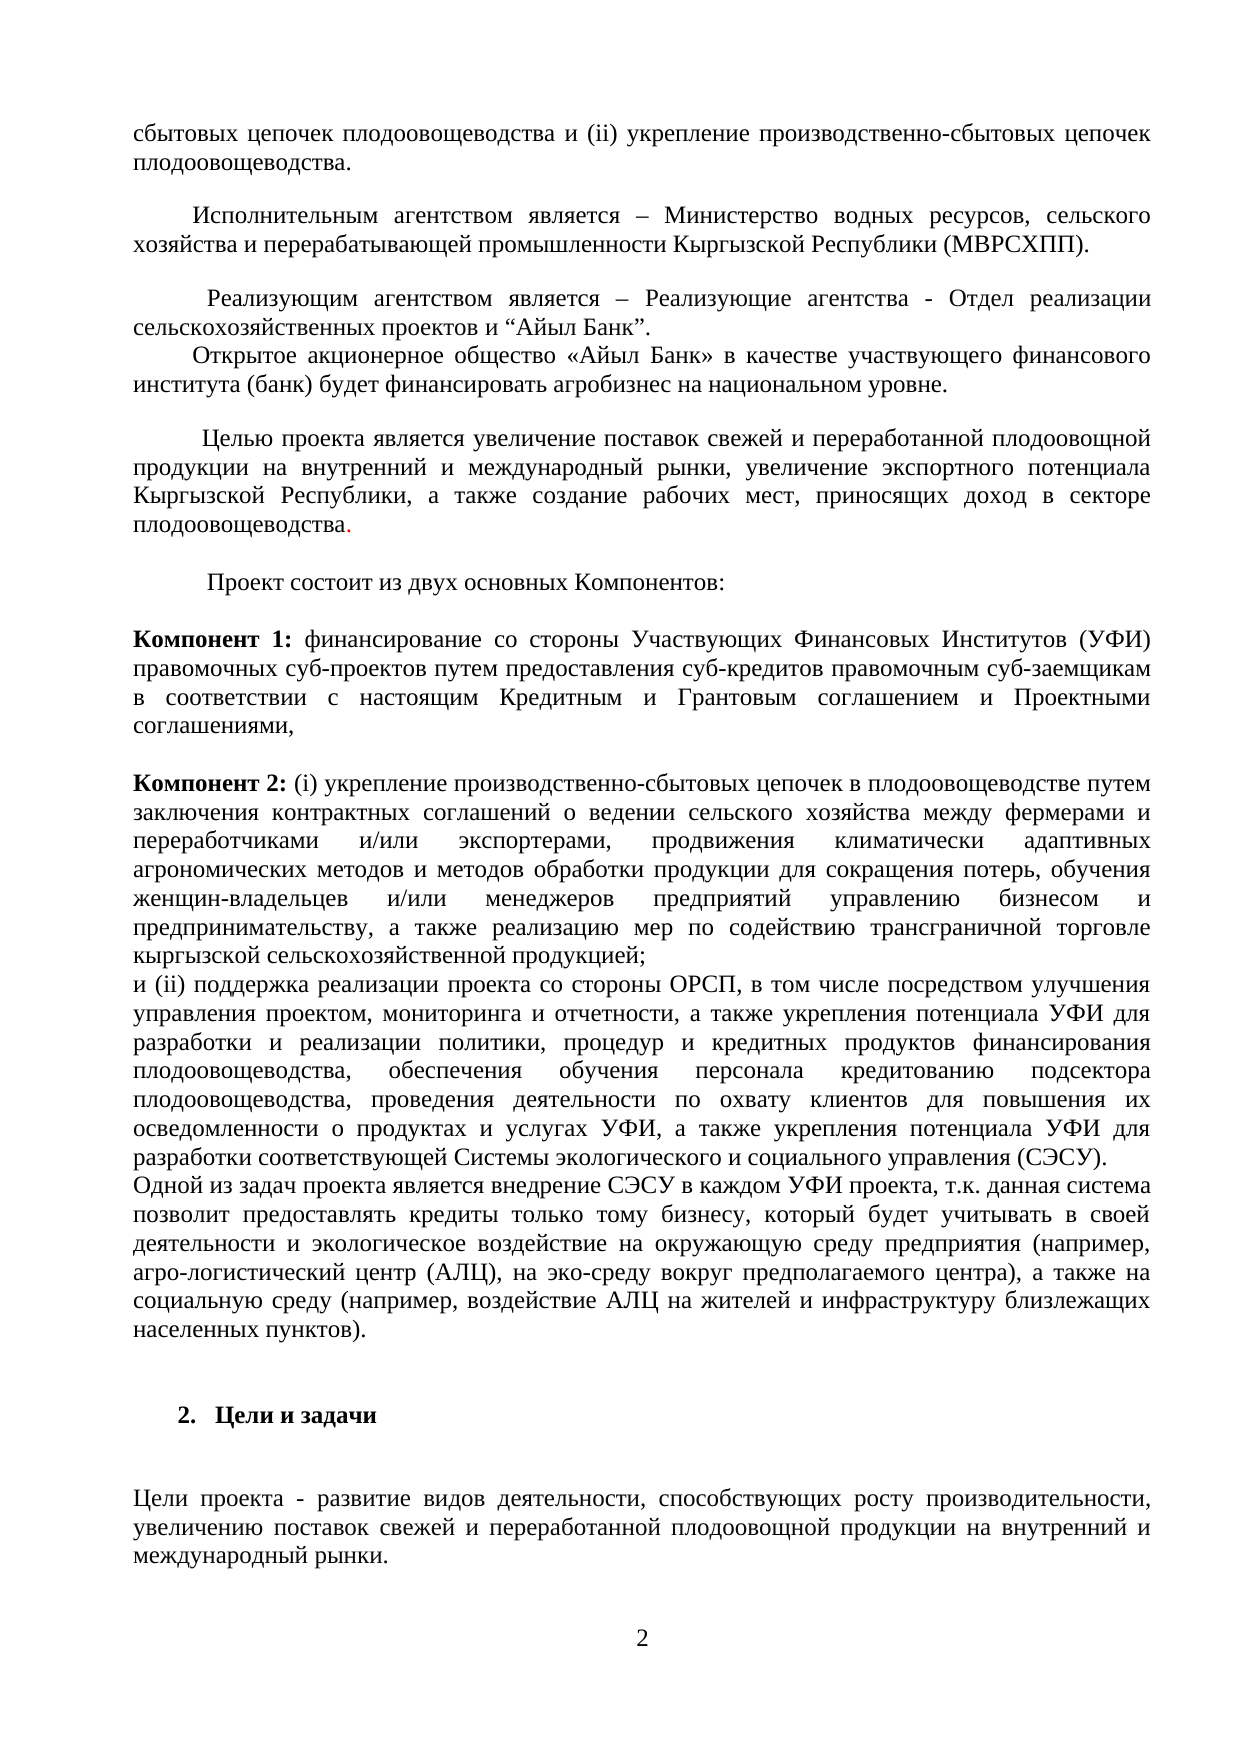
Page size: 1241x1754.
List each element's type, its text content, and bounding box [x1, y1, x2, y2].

text Проект состоит из двух основных Компонентов: [133, 567, 1152, 596]
text Исполнительным агентством является – Министерство водных ресурсов, сельского хозяйства и перерабатывающей промышленности Кыргызской Республики (МВРСХПП). [133, 201, 1152, 258]
text Компонент 1: финансирование со стороны Участвующих Финансовых Институтов (УФИ) правомочных суб-проектов путем предоставления суб-кредитов правомочным суб-заемщикам в соответствии с настоящим Кредитным и Грантовым соглашением и Проектными соглашениями, [133, 624, 1152, 739]
text Целью проекта является увеличение поставок свежей и переработанной плодоовощной продукции на внутренний и международный рынки, увеличение экспортного потенциала Кыргызской Республики, а также создание рабочих мест, приносящих доход в секторе плодоовощеводства. [133, 423, 1152, 538]
list Цели и задачи [177, 1401, 1152, 1429]
text Цели проекта - развитие видов деятельности, способствующих росту производительности, увеличению поставок свежей и переработанной плодоовощной продукции на внутренний и международный рынки. [133, 1483, 1152, 1569]
text и (ii) поддержка реализации проекта со стороны ОРСП, в том числе посредством улучшения управления проектом, мониторинга и отчетности, а также укрепления потенциала УФИ для разработки и реализации политики, процедур и кредитных продуктов финансирования плодоовощеводства, обеспечения обучения персонала кредитованию подсектора плодоовощеводства, проведения деятельности по охвату клиентов для повышения их осведомленности о продуктах и услугах УФИ, а также укрепления потенциала УФИ для разработки соответствующей Системы экологического и социального управления (СЭСУ). [133, 969, 1152, 1171]
text Открытое акционерное общество «Айыл Банк» в качестве участвующего финансового института (банк) будет финансировать агробизнес на национальном уровне. [133, 341, 1152, 398]
text Одной из задач проекта является внедрение СЭСУ в каждом УФИ проекта, т.к. данная система позволит предоставлять кредиты только тому бизнесу, который будет учитывать в своей деятельности и экологическое воздействие на окружающую среду предприятия (например, агро-логистический центр (АЛЦ), на эко-среду вокруг предполагаемого центра), а также на социальную среду (например, воздействие АЛЦ на жителей и инфраструктуру близлежащих населенных пунктов). [133, 1171, 1152, 1343]
text Реализующим агентством является – Реализующие агентства - Отдел реализации сельскохозяйственных проектов и “Айыл Банк”. [133, 283, 1152, 341]
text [133, 118, 1152, 176]
text Компонент 2: (i) укрепление производственно-сбытовых цепочек в плодоовощеводстве путем заключения контрактных соглашений о ведении сельского хозяйства между фермерами и переработчиками и/или экспортерами, продвижения климатически адаптивных агрономических методов и методов обработки продукции для сокращения потерь, обучения женщин-владельцев и/или менеджеров предприятий управлению бизнесом и предпринимательству, а также реализацию мер по содействию трансграничной торговле кыргызской сельскохозяйственной продукцией; [133, 768, 1152, 969]
